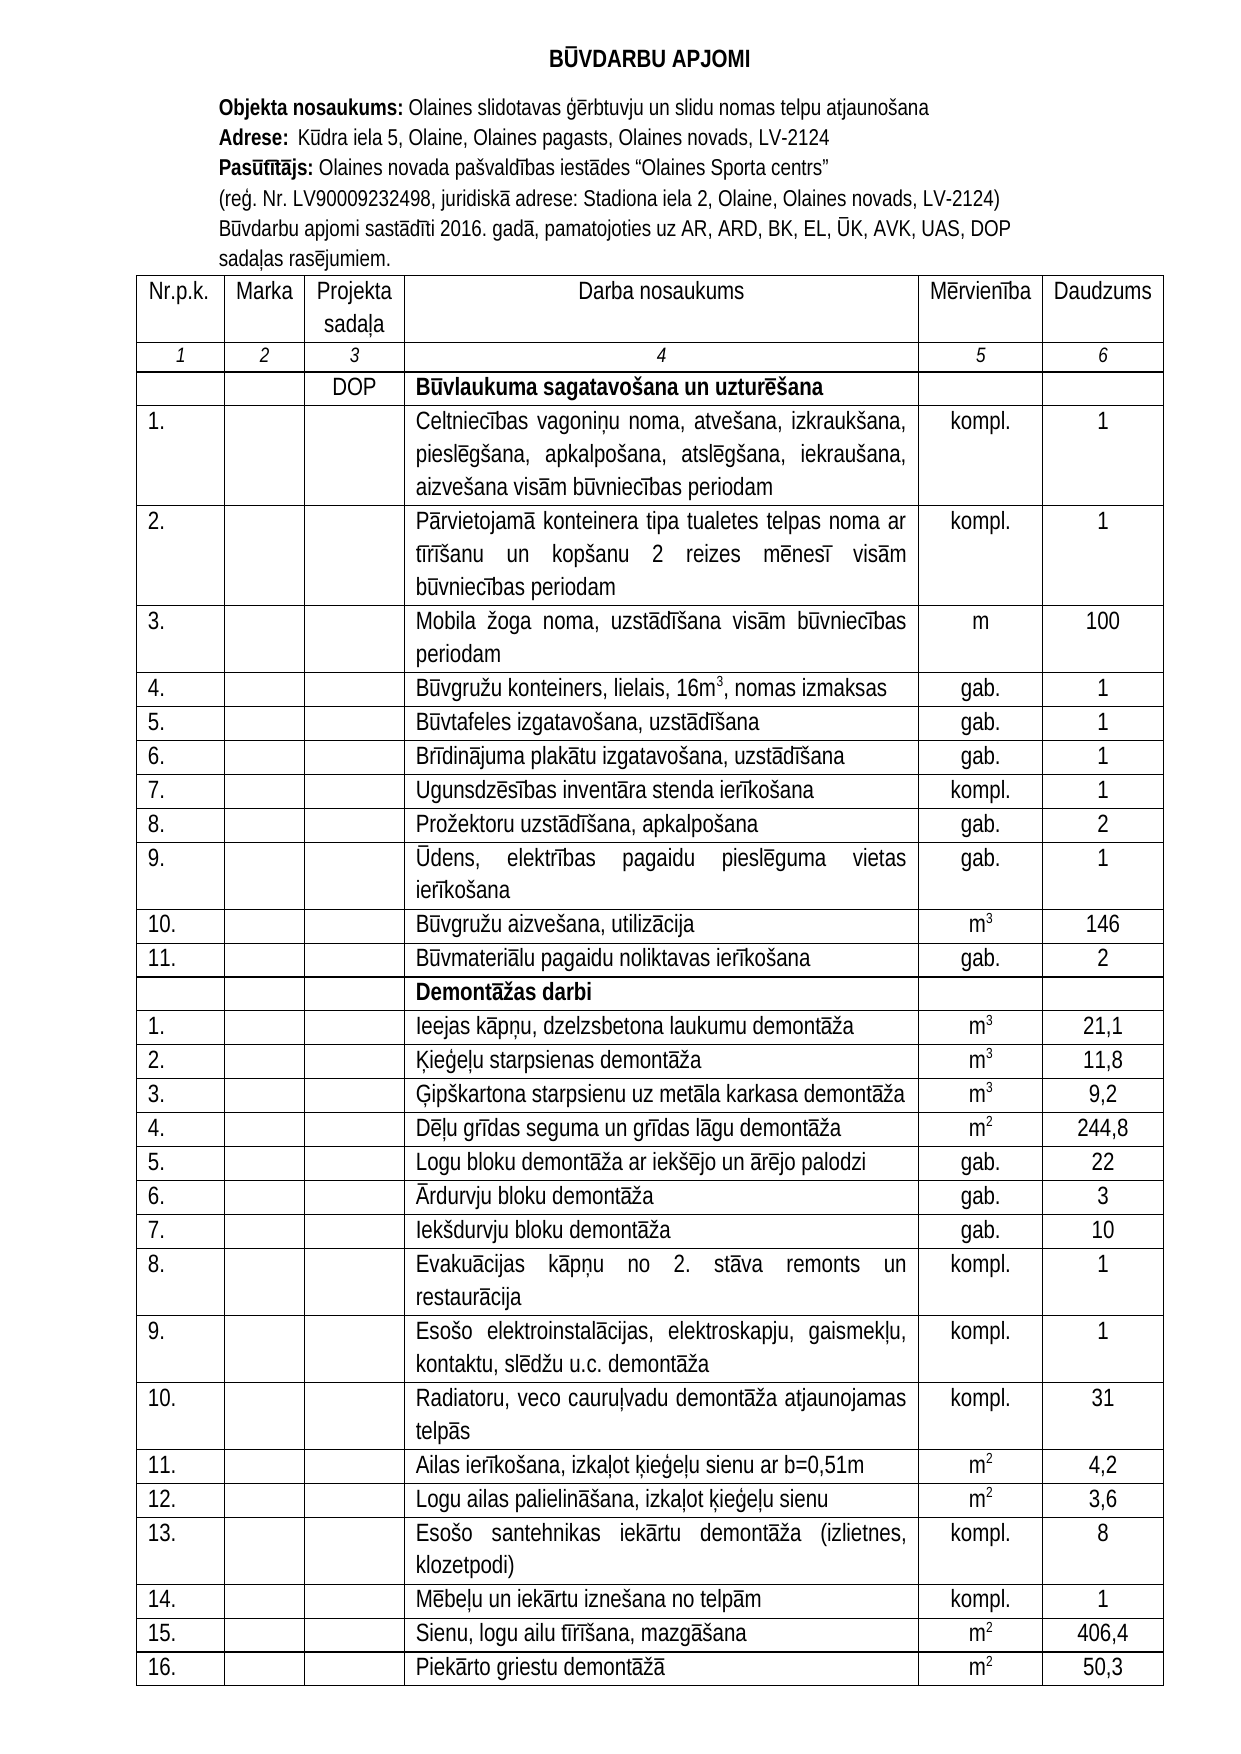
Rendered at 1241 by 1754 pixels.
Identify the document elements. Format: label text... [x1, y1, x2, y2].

table_cell 14. [137, 1585, 224, 1617]
table_cell Ailas ierīkošana, izkaļot ķieģeļu sienu ar b=0,51m [405, 1450, 918, 1483]
table_cell [305, 1215, 404, 1248]
table_cell 8. [137, 1249, 224, 1315]
table_cell 1 [1043, 843, 1163, 908]
table_cell Esošo elektroinstalācijas, elektroskapju, gaismekļu, kontaktu, slēdžu u.c. demontāža [405, 1316, 918, 1382]
table_cell 9. [137, 1316, 224, 1382]
table_cell 1 [1043, 673, 1163, 706]
table_cell 6 [1043, 343, 1163, 371]
table_cell Būvgružu konteiners, lielais, 16m3, nomas izmaksas [405, 673, 918, 706]
table_cell [225, 1079, 304, 1112]
table_cell Demontāžas darbi [405, 978, 918, 1010]
table_cell 1. [137, 406, 224, 505]
table_header Mērvienība [919, 276, 1042, 342]
table_cell kompl. [919, 775, 1042, 808]
table_cell [225, 707, 304, 740]
table_cell Pārvietojamā konteinera tipa tualetes telpas noma ar tīrīšanu un kopšanu 2 reizes mēnesī visām būvniecības periodam [405, 506, 918, 605]
table_cell Esošo santehnikas iekārtu demontāža (izlietnes, klozetpodi) [405, 1518, 918, 1583]
table_cell 3. [137, 1079, 224, 1112]
table_cell 11,8 [1043, 1045, 1163, 1078]
table_cell Dēļu grīdas seguma un grīdas lāgu demontāža [405, 1113, 918, 1146]
table_cell m3 [919, 1079, 1042, 1112]
table_cell gab. [919, 741, 1042, 774]
table_cell 11. [137, 944, 224, 976]
table_cell m2 [919, 1619, 1042, 1651]
table_cell [305, 1450, 404, 1483]
table_cell 1. [137, 1011, 224, 1044]
table_cell [919, 978, 1042, 1010]
table_cell 100 [1043, 606, 1163, 672]
table_cell [225, 1249, 304, 1315]
table_cell [225, 1383, 304, 1449]
table_cell 146 [1043, 910, 1163, 942]
table_cell [225, 1518, 304, 1583]
table_cell [225, 673, 304, 706]
table_cell 4. [137, 673, 224, 706]
table_cell [225, 1215, 304, 1248]
table_cell gab. [919, 1181, 1042, 1214]
table_cell Evakuācijas kāpņu no 2. stāva remonts un restaurācija [405, 1249, 918, 1315]
table_cell [225, 944, 304, 976]
table_cell 22 [1043, 1147, 1163, 1180]
table_cell [1043, 978, 1163, 1010]
table_cell 8. [137, 809, 224, 842]
table_cell [225, 373, 304, 405]
table_cell [225, 1619, 304, 1651]
table_cell [225, 775, 304, 808]
table_cell m2 [919, 1484, 1042, 1517]
table_cell [305, 1383, 404, 1449]
table_cell 1 [1043, 741, 1163, 774]
table_cell m3 [919, 1011, 1042, 1044]
table_cell gab. [919, 1147, 1042, 1180]
table_cell 2. [137, 506, 224, 605]
table_cell [305, 606, 404, 672]
table_cell [919, 373, 1042, 405]
table_cell 2 [225, 343, 304, 371]
table_cell 13. [137, 1518, 224, 1583]
table_cell Celtniecības vagoniņu noma, atvešana, izkraukšana, pieslēgšana, apkalpošana, atslēgšana, iekraušana, aizvešana visām būvniecības periodam [405, 406, 918, 505]
text Pasūtītājs: Olaines novada pašvaldības iestādes “Olaines Sporta centrs” [148, 154, 1152, 181]
table_cell [1043, 373, 1163, 405]
table_cell [225, 1585, 304, 1617]
table_cell [305, 910, 404, 942]
table_cell 10. [137, 1383, 224, 1449]
table_cell 9,2 [1043, 1079, 1163, 1112]
table_cell 7. [137, 1215, 224, 1248]
table_header Projekta sadaļa [305, 276, 404, 342]
table_cell Ģipškartona starpsienu uz metāla karkasa demontāža [405, 1079, 918, 1112]
table_cell 1 [137, 343, 224, 371]
table_cell Logu bloku demontāža ar iekšējo un ārējo palodzi [405, 1147, 918, 1180]
table_cell Būvtafeles izgatavošana, uzstādīšana [405, 707, 918, 740]
table_cell [225, 406, 304, 505]
table_cell Ugunsdzēsības inventāra stenda ierīkošana [405, 775, 918, 808]
table_cell [305, 1249, 404, 1315]
table_cell Logu ailas palielināšana, izkaļot ķieģeļu sienu [405, 1484, 918, 1517]
table_cell [305, 1484, 404, 1517]
table_cell [305, 1585, 404, 1617]
table_cell 21,1 [1043, 1011, 1163, 1044]
table_cell [225, 809, 304, 842]
table_cell Būvgružu aizvešana, utilizācija [405, 910, 918, 942]
table_cell [225, 1653, 304, 1685]
table_header Nr.p.k. [137, 276, 224, 342]
table_cell kompl. [919, 1585, 1042, 1617]
table_cell 4 [405, 343, 918, 371]
table_cell [305, 707, 404, 740]
table_cell 12. [137, 1484, 224, 1517]
table_cell Piekārto griestu demontāžā [405, 1653, 918, 1685]
table_cell [305, 1147, 404, 1180]
table_cell 1 [1043, 1316, 1163, 1382]
table_cell Ārdurvju bloku demontāža [405, 1181, 918, 1214]
table_cell 3 [1043, 1181, 1163, 1214]
table_cell 15. [137, 1619, 224, 1651]
table_cell 50,3 [1043, 1653, 1163, 1685]
table_cell m3 [919, 1045, 1042, 1078]
table_cell [225, 910, 304, 942]
table_cell gab. [919, 809, 1042, 842]
table_cell [225, 506, 304, 605]
table_cell [305, 1011, 404, 1044]
table_cell 244,8 [1043, 1113, 1163, 1146]
table_cell 7. [137, 775, 224, 808]
table_cell 2 [1043, 809, 1163, 842]
table_cell 1 [1043, 506, 1163, 605]
table_cell 8 [1043, 1518, 1163, 1583]
table_cell m [919, 606, 1042, 672]
table_cell m3 [919, 910, 1042, 942]
table_cell Brīdinājuma plakātu izgatavošana, uzstādīšana [405, 741, 918, 774]
table_cell 4,2 [1043, 1450, 1163, 1483]
table_cell 6. [137, 1181, 224, 1214]
table_cell m2 [919, 1653, 1042, 1685]
table_header Daudzums [1043, 276, 1163, 342]
table_cell kompl. [919, 1383, 1042, 1449]
table_cell 6. [137, 741, 224, 774]
table_cell [225, 1147, 304, 1180]
table_cell 2. [137, 1045, 224, 1078]
table_cell [305, 1653, 404, 1685]
table_cell 4. [137, 1113, 224, 1146]
table_cell [305, 843, 404, 908]
table_cell 5. [137, 1147, 224, 1180]
table_cell [225, 606, 304, 672]
table_cell 2 [1043, 944, 1163, 976]
table_header Darba nosaukums [405, 276, 918, 342]
table_cell [225, 978, 304, 1010]
table_cell kompl. [919, 406, 1042, 505]
table_cell [305, 1316, 404, 1382]
table_header Marka [225, 276, 304, 342]
table_cell [305, 809, 404, 842]
table_cell [305, 1079, 404, 1112]
table_cell 1 [1043, 707, 1163, 740]
table_cell gab. [919, 1215, 1042, 1248]
table_cell 1 [1043, 1585, 1163, 1617]
table_cell [225, 1011, 304, 1044]
table_cell 11. [137, 1450, 224, 1483]
table_cell 16. [137, 1653, 224, 1685]
table_cell 10 [1043, 1215, 1163, 1248]
table_cell 3. [137, 606, 224, 672]
table_cell [225, 843, 304, 908]
table_cell 9. [137, 843, 224, 908]
table_cell 3 [305, 343, 404, 371]
table_cell kompl. [919, 1518, 1042, 1583]
table_cell kompl. [919, 506, 1042, 605]
table_cell 5. [137, 707, 224, 740]
table_cell 31 [1043, 1383, 1163, 1449]
table_cell Prožektoru uzstādīšana, apkalpošana [405, 809, 918, 842]
table_cell 10. [137, 910, 224, 942]
table_cell m2 [919, 1113, 1042, 1146]
table_cell [305, 741, 404, 774]
table_cell Ieejas kāpņu, dzelzsbetona laukumu demontāža [405, 1011, 918, 1044]
text Objekta nosaukums: Olaines slidotavas ģērbtuvju un slidu nomas telpu atjaunošana [148, 94, 1152, 120]
table_cell gab. [919, 944, 1042, 976]
table_cell 5 [919, 343, 1042, 371]
table_cell [305, 775, 404, 808]
table_cell m2 [919, 1450, 1042, 1483]
table_cell Mēbeļu un iekārtu iznešana no telpām [405, 1585, 918, 1617]
table_cell Būvlaukuma sagatavošana un uzturēšana [405, 373, 918, 405]
table_cell 1 [1043, 1249, 1163, 1315]
table_cell [225, 1045, 304, 1078]
table_cell Iekšdurvju bloku demontāža [405, 1215, 918, 1248]
table_cell [225, 1181, 304, 1214]
table_cell Radiatoru, veco cauruļvadu demontāža atjaunojamas telpās [405, 1383, 918, 1449]
text Adrese: Kūdra iela 5, Olaine, Olaines pagasts, Olaines novads, LV-2124 [148, 124, 1152, 151]
table_cell Būvmateriālu pagaidu noliktavas ierīkošana [405, 944, 918, 976]
text (reģ. Nr. LV90009232498, juridiskā adrese: Stadiona iela 2, Olaine, Olaines novads, LV-2124) [148, 184, 1152, 211]
table_cell [225, 1484, 304, 1517]
table_cell [305, 1619, 404, 1651]
table_cell [305, 673, 404, 706]
table_cell [305, 406, 404, 505]
table_cell [305, 1181, 404, 1214]
table_cell [305, 1113, 404, 1146]
table_cell gab. [919, 843, 1042, 908]
table_cell Ūdens, elektrības pagaidu pieslēguma vietas ierīkošana [405, 843, 918, 908]
table_cell [305, 944, 404, 976]
table_cell [305, 1518, 404, 1583]
text Būvdarbu apjomi sastādīti 2016. gadā, pamatojoties uz AR, ARD, BK, EL, ŪK, AVK, UAS, DOP [148, 215, 1152, 241]
table_cell [225, 1316, 304, 1382]
table_cell Mobila žoga noma, uzstādīšana visām būvniecības periodam [405, 606, 918, 672]
table_cell kompl. [919, 1249, 1042, 1315]
table_cell [225, 741, 304, 774]
table_cell [305, 978, 404, 1010]
text sadaļas rasējumiem. [148, 245, 1152, 271]
table_cell 406,4 [1043, 1619, 1163, 1651]
table_cell [305, 1045, 404, 1078]
table_cell 3,6 [1043, 1484, 1163, 1517]
table_cell Ķieģeļu starpsienas demontāža [405, 1045, 918, 1078]
table_cell [225, 1113, 304, 1146]
list BŪVDARBU APJOMI [148, 44, 1152, 73]
table_cell 1 [1043, 775, 1163, 808]
table_cell DOP [305, 373, 404, 405]
table_cell [225, 1450, 304, 1483]
table_cell gab. [919, 673, 1042, 706]
table_cell Sienu, logu ailu tīrīšana, mazgāšana [405, 1619, 918, 1651]
table_cell [305, 506, 404, 605]
table_cell kompl. [919, 1316, 1042, 1382]
table_cell gab. [919, 707, 1042, 740]
table_cell [137, 978, 224, 1010]
table_cell [137, 373, 224, 405]
table_cell 1 [1043, 406, 1163, 505]
